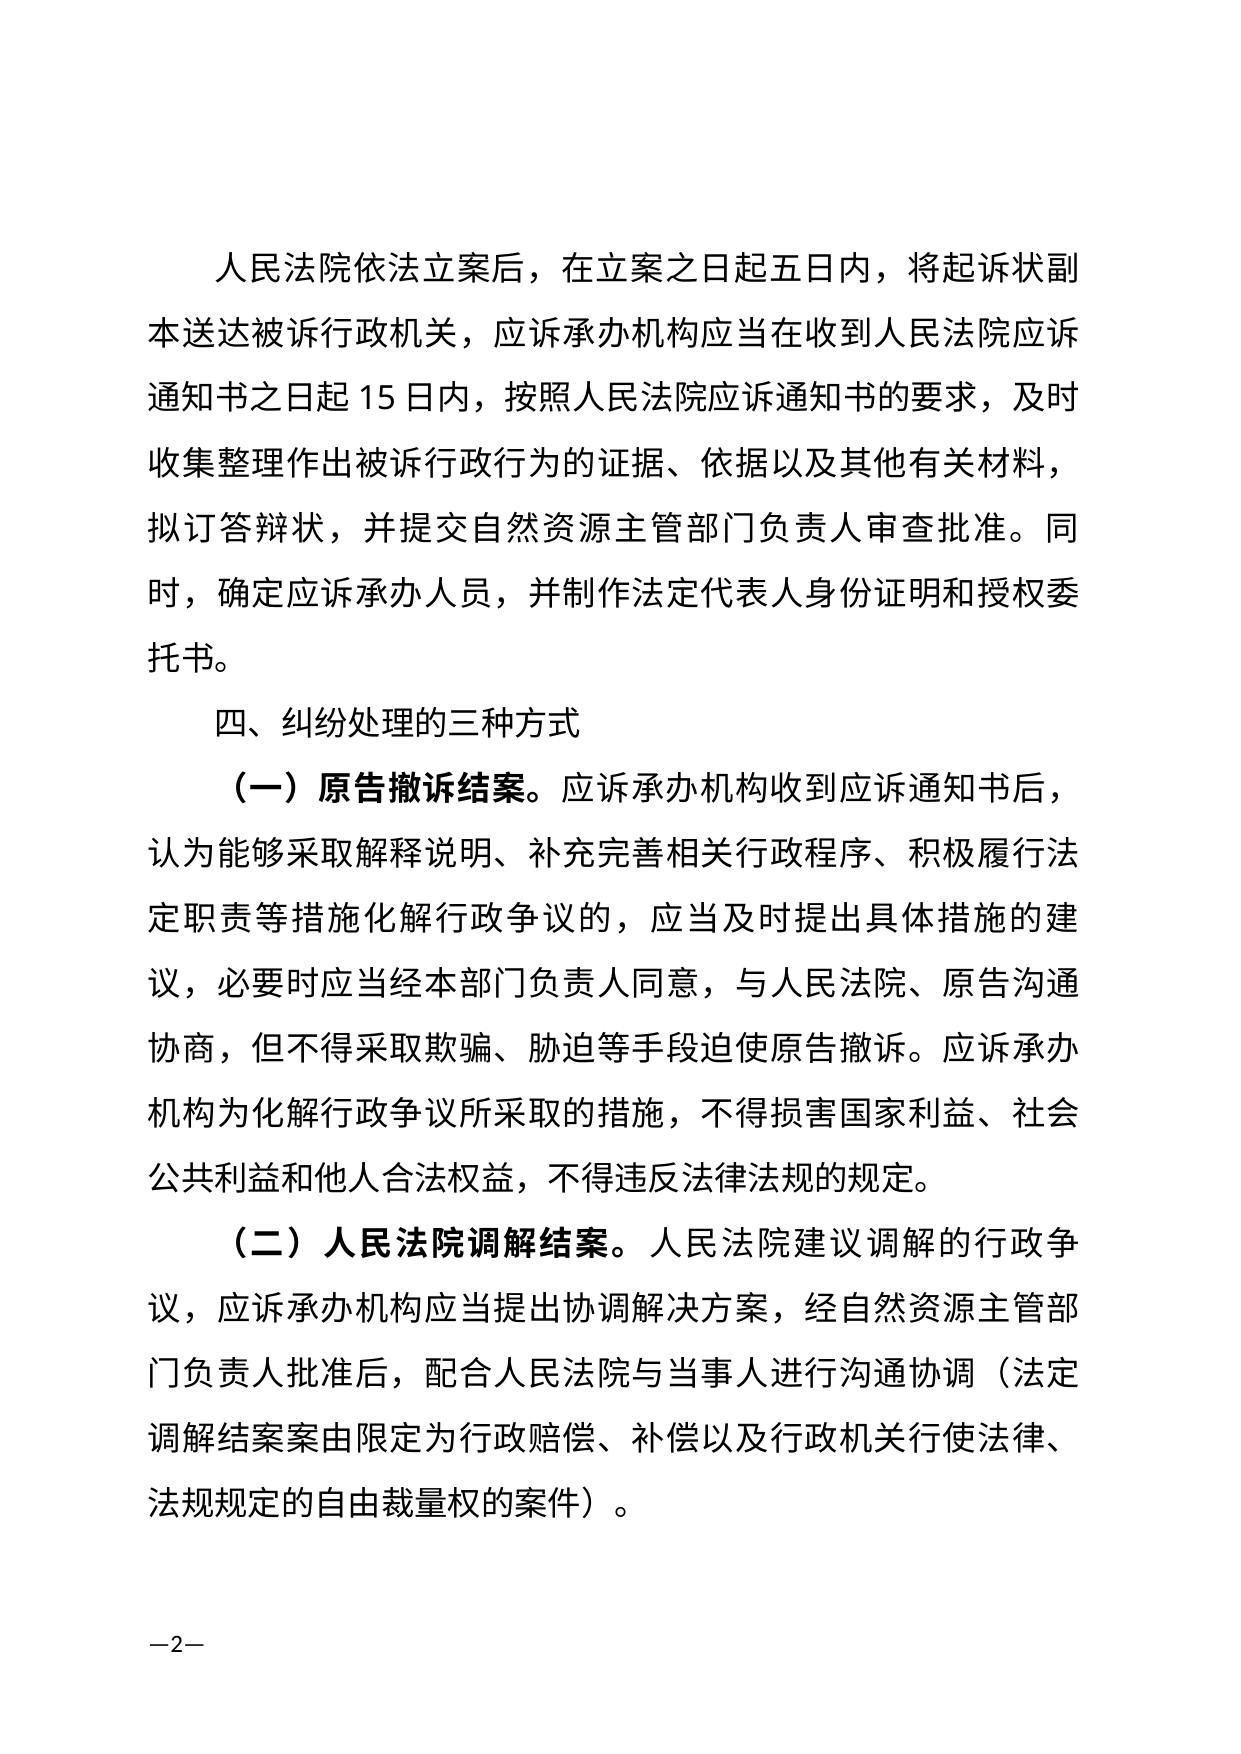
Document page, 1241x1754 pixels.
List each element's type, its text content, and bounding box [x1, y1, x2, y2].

list 人民法院依法立案后，在立案之日起五日内，将起诉状副本送达被诉行政机关，应诉承办机构应当在收到人民法院应诉通知书之日起15日内，按照人民法院应诉通知书的要求，及时收集整理作出被诉行政行为的证据、依据以及其他有关材料，拟订答辩状，并提交自然资源主管部门负责人审查批准。同时，确定应诉承办人员，并制作法定代表人身份证明和授权委托书。 [148, 233, 1081, 688]
list （二）人民法院调解结案。人民法院建议调解的行政争议，应诉承办机构应当提出协调解决方案，经自然资源主管部门负责人批准后，配合人民法院与当事人进行沟通协调（法定调解结案案由限定为行政赔偿、补偿以及行政机关行使法律、法规规定的自由裁量权的案件）。 [148, 1208, 1081, 1533]
list 四、纠纷处理的三种方式 [148, 688, 1081, 753]
list （一）原告撤诉结案。应诉承办机构收到应诉通知书后，认为能够采取解释说明、补充完善相关行政程序、积极履行法定职责等措施化解行政争议的，应当及时提出具体措施的建议，必要时应当经本部门负责人同意，与人民法院、原告沟通协商，但不得采取欺骗、胁迫等手段迫使原告撤诉。应诉承办机构为化解行政争议所采取的措施，不得损害国家利益、社会公共利益和他人合法权益，不得违反法律法规的规定。 [148, 753, 1081, 1208]
